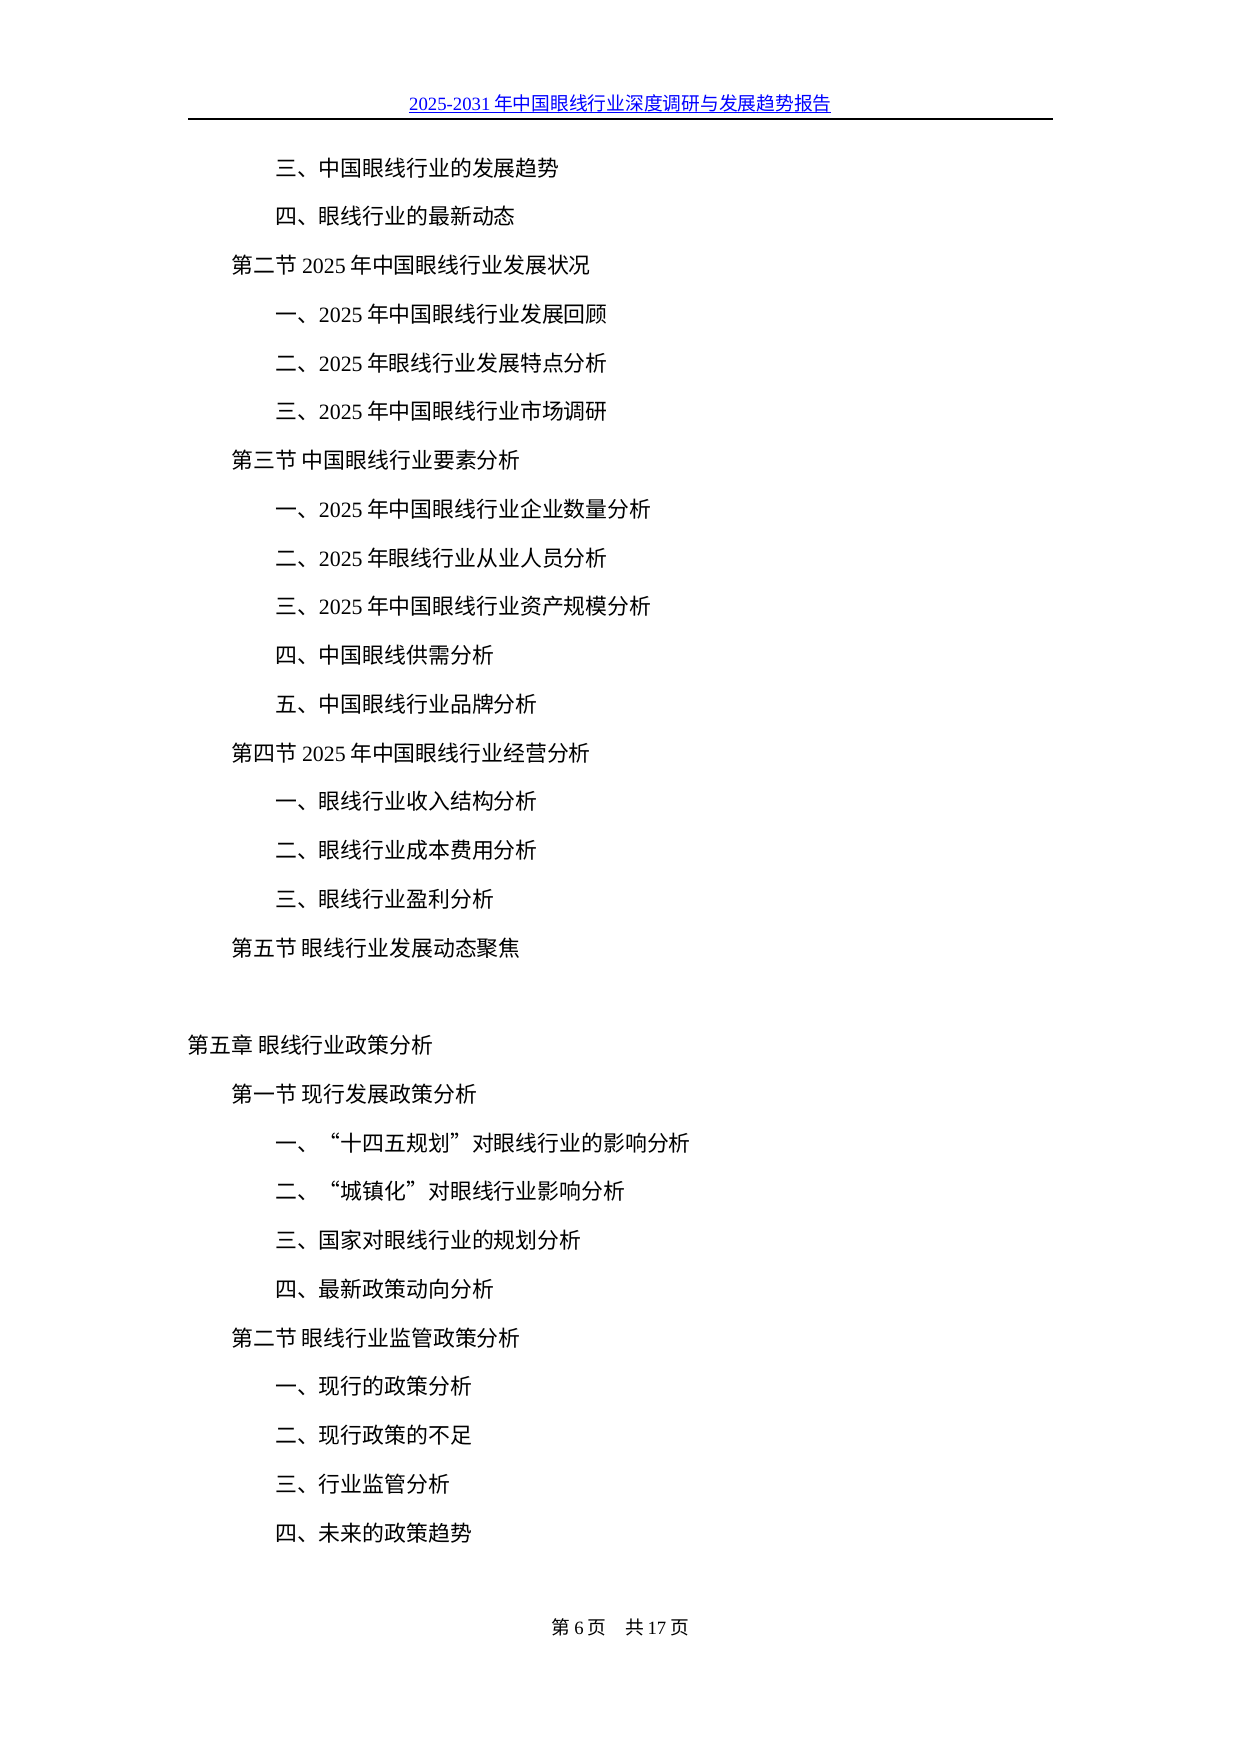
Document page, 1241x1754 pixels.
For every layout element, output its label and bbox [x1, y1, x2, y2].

text [187, 150, 1053, 1548]
